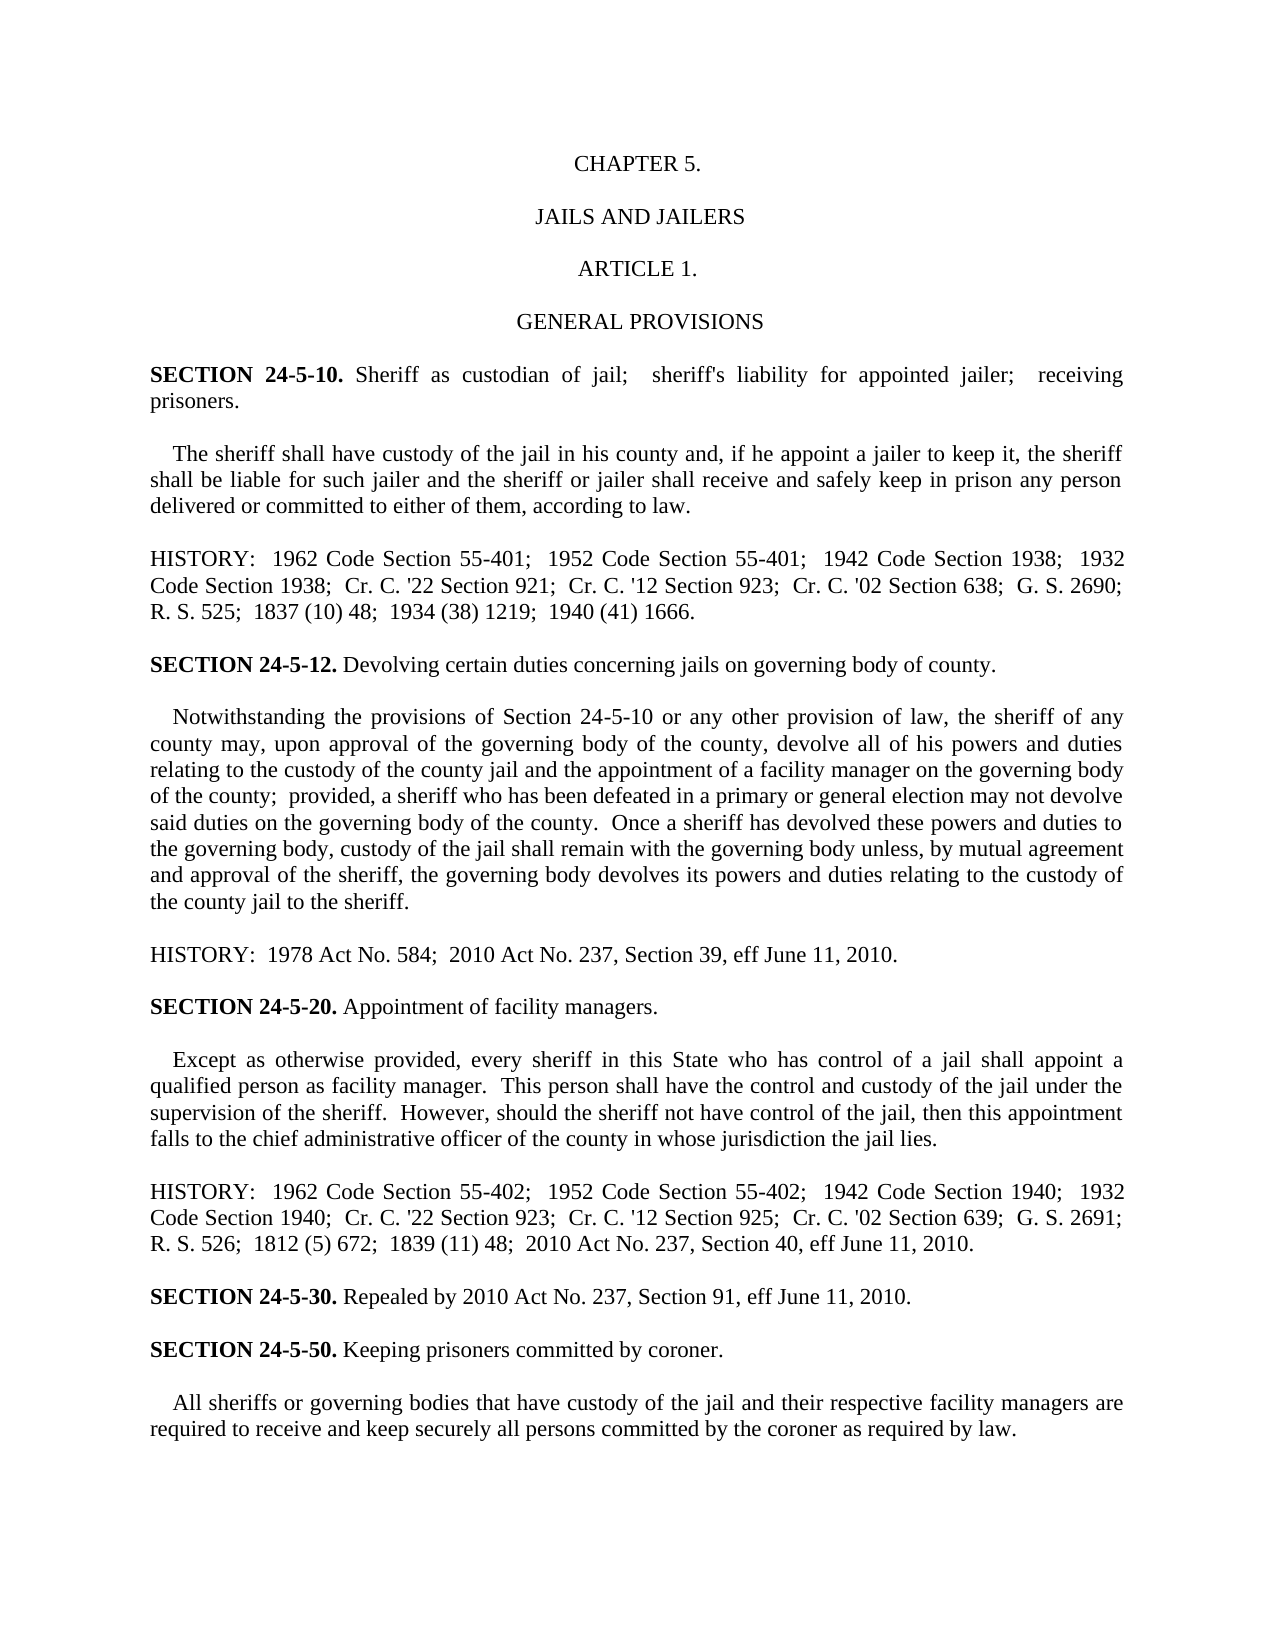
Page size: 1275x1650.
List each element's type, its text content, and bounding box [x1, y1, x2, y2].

text SECTION 24-5-50. Keeping prisoners committed by coroner. [150, 1336, 1125, 1362]
text CHAPTER 5. [150, 150, 1125, 176]
text SECTION 24-5-30. Repealed by 2010 Act No. 237, Section 91, eff June 11, 2010. [150, 1283, 1125, 1309]
text SECTION 24-5-12. Devolving certain duties concerning jails on governing body of county. [150, 651, 1125, 677]
text Except as otherwise provided, every sheriff in this State who has control of a jail shall appoint a qualified person as facility manager. This person shall have the control and custody of the jail under the supervision of the sheriff. However, should the sheriff not have control of the jail, then this appointment falls to the chief administrative officer of the county in whose jurisdiction the jail lies. [150, 1046, 1125, 1151]
text Notwithstanding the provisions of Section 24-5-10 or any other provision of law, the sheriff of any county may, upon approval of the governing body of the county, devolve all of his powers and duties relating to the custody of the county jail and the appointment of a facility manager on the governing body of the county; provided, a sheriff who has been defeated in a primary or general election may not devolve said duties on the governing body of the county. Once a sheriff has devolved these powers and duties to the governing body, custody of the jail shall remain with the governing body unless, by mutual agreement and approval of the sheriff, the governing body devolves its powers and duties relating to the custody of the county jail to the sheriff. [150, 703, 1125, 914]
text All sheriffs or governing bodies that have custody of the jail and their respective facility managers are required to receive and keep securely all persons committed by the coroner as required by law. [150, 1389, 1125, 1441]
text HISTORY: 1978 Act No. 584; 2010 Act No. 237, Section 39, eff June 11, 2010. [150, 941, 1125, 967]
text HISTORY: 1962 Code Section 55-402; 1952 Code Section 55-402; 1942 Code Section 1940; 1932 Code Section 1940; Cr. C. '22 Section 923; Cr. C. '12 Section 925; Cr. C. '02 Section 639; G. S. 2691; R. S. 526; 1812 (5) 672; 1839 (11) 48; 2010 Act No. 237, Section 40, eff June 11, 2010. [150, 1178, 1125, 1257]
text The sheriff shall have custody of the jail in his county and, if he appoint a jailer to keep it, the sheriff shall be liable for such jailer and the sheriff or jailer shall receive and safely keep in prison any person delivered or committed to either of them, according to law. [150, 440, 1125, 519]
text JAILS AND JAILERS [150, 203, 1125, 229]
text ARTICLE 1. [150, 255, 1125, 282]
text SECTION 24-5-10. Sheriff as custodian of jail; sheriff's liability for appointed jailer; receiving prisoners. [150, 361, 1125, 413]
text HISTORY: 1962 Code Section 55-401; 1952 Code Section 55-401; 1942 Code Section 1938; 1932 Code Section 1938; Cr. C. '22 Section 921; Cr. C. '12 Section 923; Cr. C. '02 Section 638; G. S. 2690; R. S. 525; 1837 (10) 48; 1934 (38) 1219; 1940 (41) 1666. [150, 545, 1125, 624]
text GENERAL PROVISIONS [150, 308, 1125, 334]
text SECTION 24-5-20. Appointment of facility managers. [150, 993, 1125, 1020]
